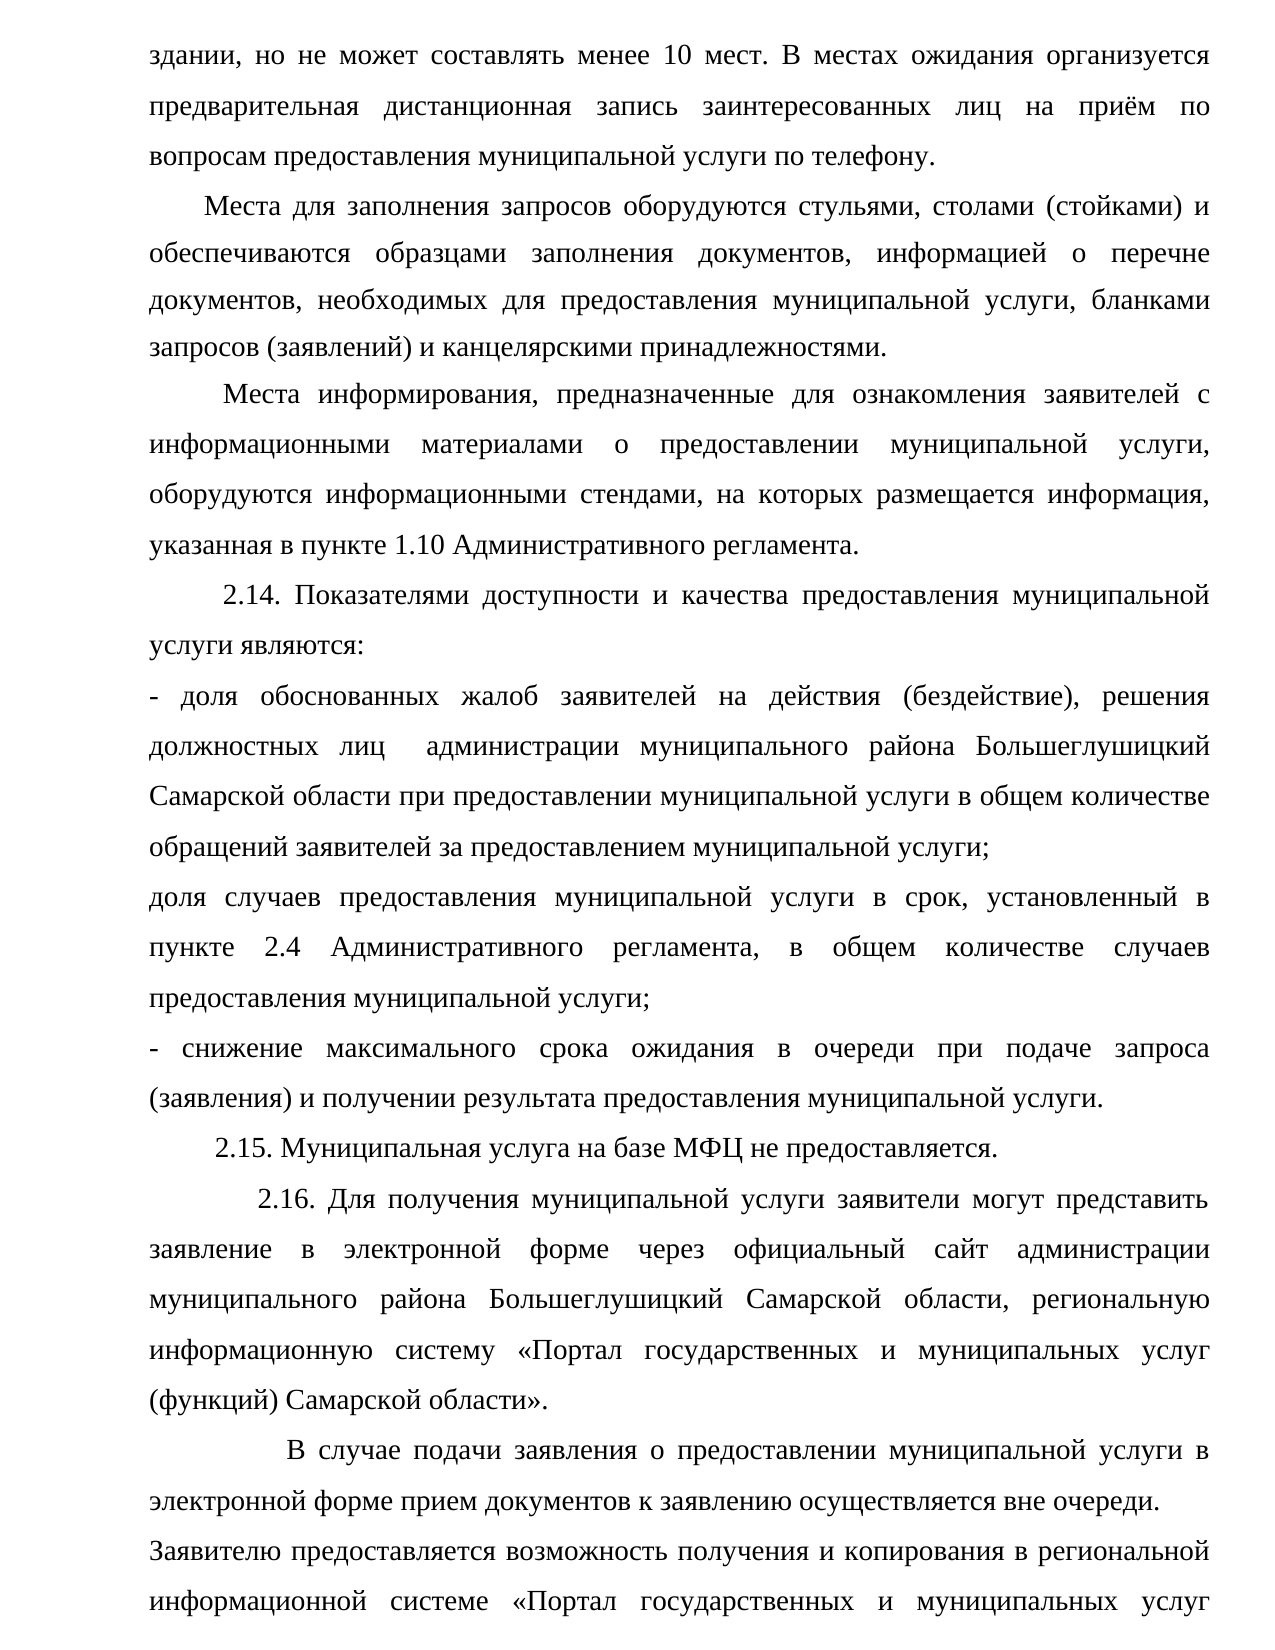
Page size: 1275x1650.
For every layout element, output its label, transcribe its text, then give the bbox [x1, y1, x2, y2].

text 2.16. Для получения муниципальной услуги заявители могут представить заявление в электронной форме через официальный сайт администрации муниципального района Большеглушицкий Самарской области, региональную информационную систему «Портал государственных и муниципальных услуг (функций) Самарской области». [149, 1181, 1211, 1416]
text Места информирования, предназначенные для ознакомления заявителей с информационными материалами о предоставлении муниципальной услуги, оборудуются информационными стендами, на которых размещается информация, указанная в пункте 1.10 Административного регламента. [149, 376, 1211, 560]
text Места для заполнения запросов оборудуются стульями, столами (стойками) и обеспечиваются образцами заполнения документов, информацией о перечне документов, необходимых для предоставления муниципальной услуги, бланками запросов (заявлений) и канцелярскими принадлежностями. [149, 188, 1211, 363]
text - доля обоснованных жалоб заявителей на действия (бездействие), решения должностных лиц администрации муниципального района Большеглушицкий Самарской области при предоставлении муниципальной услуги в общем количестве обращений заявителей за предоставлением муниципальной услуги; [149, 678, 1211, 862]
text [149, 37, 1211, 172]
text - снижение максимального срока ожидания в очереди при подаче запроса (заявления) и получении результата предоставления муниципальной услуги. [149, 1030, 1211, 1114]
text 2.15. Муниципальная услуга на базе МФЦ не предоставляется. [75, 1131, 1211, 1164]
text В случае подачи заявления о предоставлении муниципальной услуги в электронной форме прием документов к заявлению осуществляется вне очереди. [149, 1432, 1211, 1516]
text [149, 1533, 1211, 1617]
text 2.14. Показателями доступности и качества предоставления муниципальной услуги являются: [149, 577, 1211, 661]
text доля случаев предоставления муниципальной услуги в срок, установленный в пункте 2.4 Административного регламента, в общем количестве случаев предоставления муниципальной услуги; [149, 879, 1211, 1013]
